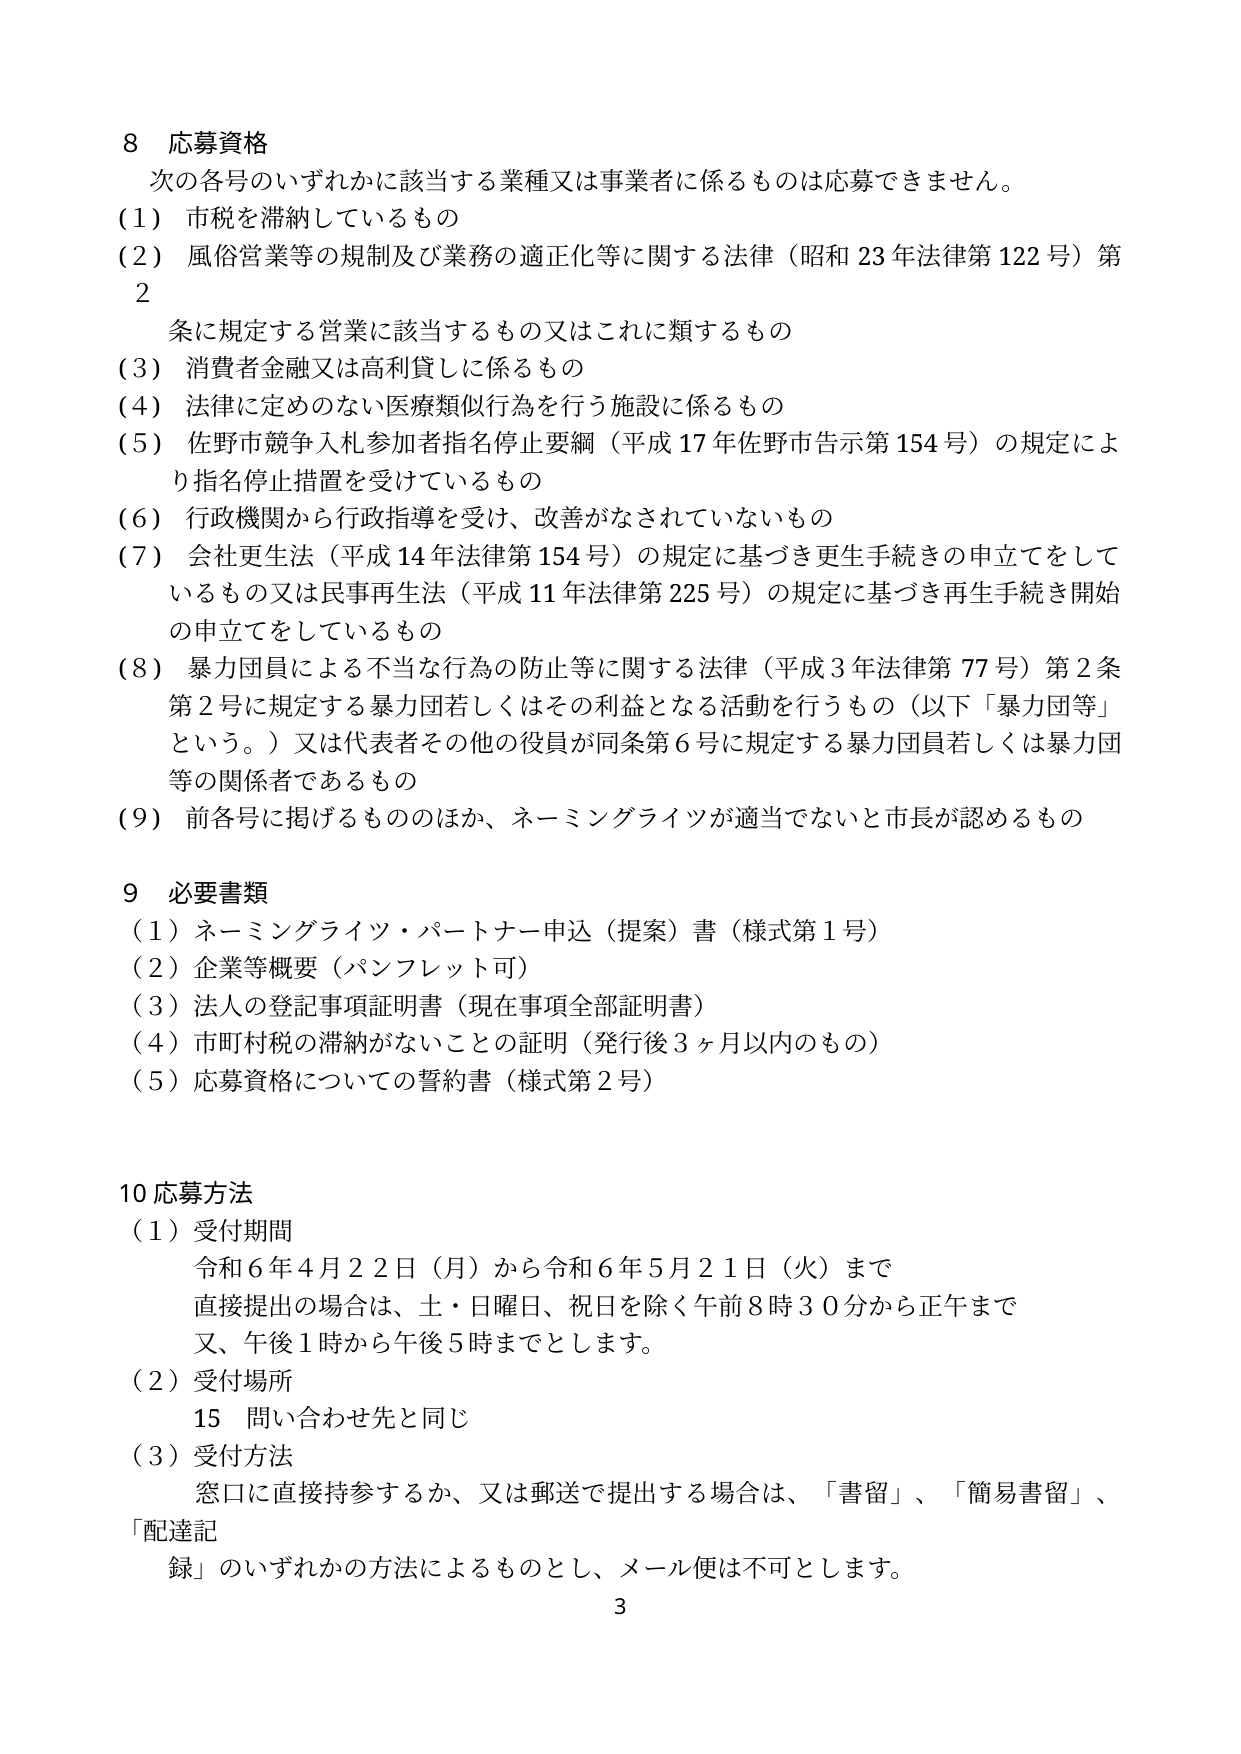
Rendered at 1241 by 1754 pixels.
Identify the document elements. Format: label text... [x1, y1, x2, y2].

text (９) 前各号に掲げるもののほか、ネーミングライツが適当でないと市長が認めるもの [118, 798, 1122, 836]
text （３）受付方法 [118, 1436, 1122, 1473]
text (２) 風俗営業等の規制及び業務の適正化等に関する法律（昭和23年法律第122号）第２ [118, 236, 1122, 311]
text 次の各号のいずれかに該当する業種又は事業者に係るものは応募できません。 [118, 161, 1122, 198]
text (６) 行政機関から行政指導を受け、改善がなされていないもの [118, 498, 1122, 536]
text ９ 必要書類 [118, 873, 1122, 911]
text 15 問い合わせ先と同じ [118, 1398, 1122, 1436]
text (３) 消費者金融又は高利貸しに係るもの [118, 348, 1122, 386]
text 録」のいずれかの方法によるものとし、メール便は不可とします。 [118, 1548, 1122, 1586]
text （５）応募資格についての誓約書（様式第２号） [118, 1061, 1122, 1098]
text 直接提出の場合は、土・日曜日、祝日を除く午前８時３０分から正午まで [118, 1286, 1122, 1323]
text （２）企業等概要（パンフレット可） [118, 948, 1122, 986]
text (８) 暴力団員による不当な行為の防止等に関する法律（平成３年法律第77号）第２条第２号に規定する暴力団若しくはその利益となる活動を行うもの（以下「暴力団等」という。）又は代表者その他の役員が同条第６号に規定する暴力団員若しくは暴力団等の関係者であるもの [118, 648, 1122, 798]
text (１) 市税を滞納しているもの [118, 198, 1122, 236]
text (７) 会社更生法（平成14年法律第154号）の規定に基づき更生手続きの申立てをしているもの又は民事再生法（平成11年法律第225号）の規定に基づき再生手続き開始の申立てをしているもの [118, 536, 1122, 648]
text （１）ネーミングライツ・パートナー申込（提案）書（様式第１号） [118, 911, 1122, 948]
text （２）受付場所 [118, 1361, 1122, 1398]
text （４）市町村税の滞納がないことの証明（発行後３ヶ月以内のもの） [118, 1023, 1122, 1061]
text （３）法人の登記事項証明書（現在事項全部証明書） [118, 986, 1122, 1023]
text 又、午後１時から午後５時までとします。 [118, 1323, 1122, 1361]
text （１）受付期間 [118, 1211, 1122, 1248]
text 窓口に直接持参するか、又は郵送で提出する場合は、「書留」、「簡易書留」、「配達記 [118, 1473, 1122, 1548]
text 10 応募方法 [118, 1173, 1122, 1211]
text ８ 応募資格 [118, 123, 1122, 161]
text 令和６年４月２２日（月）から令和６年５月２１日（火）まで [118, 1248, 1122, 1286]
text (４) 法律に定めのない医療類似行為を行う施設に係るもの [118, 386, 1122, 423]
text (５) 佐野市競争入札参加者指名停止要綱（平成17年佐野市告示第154号）の規定により指名停止措置を受けているもの [118, 423, 1122, 498]
text 条に規定する営業に該当するもの又はこれに類するもの [131, 311, 1122, 348]
